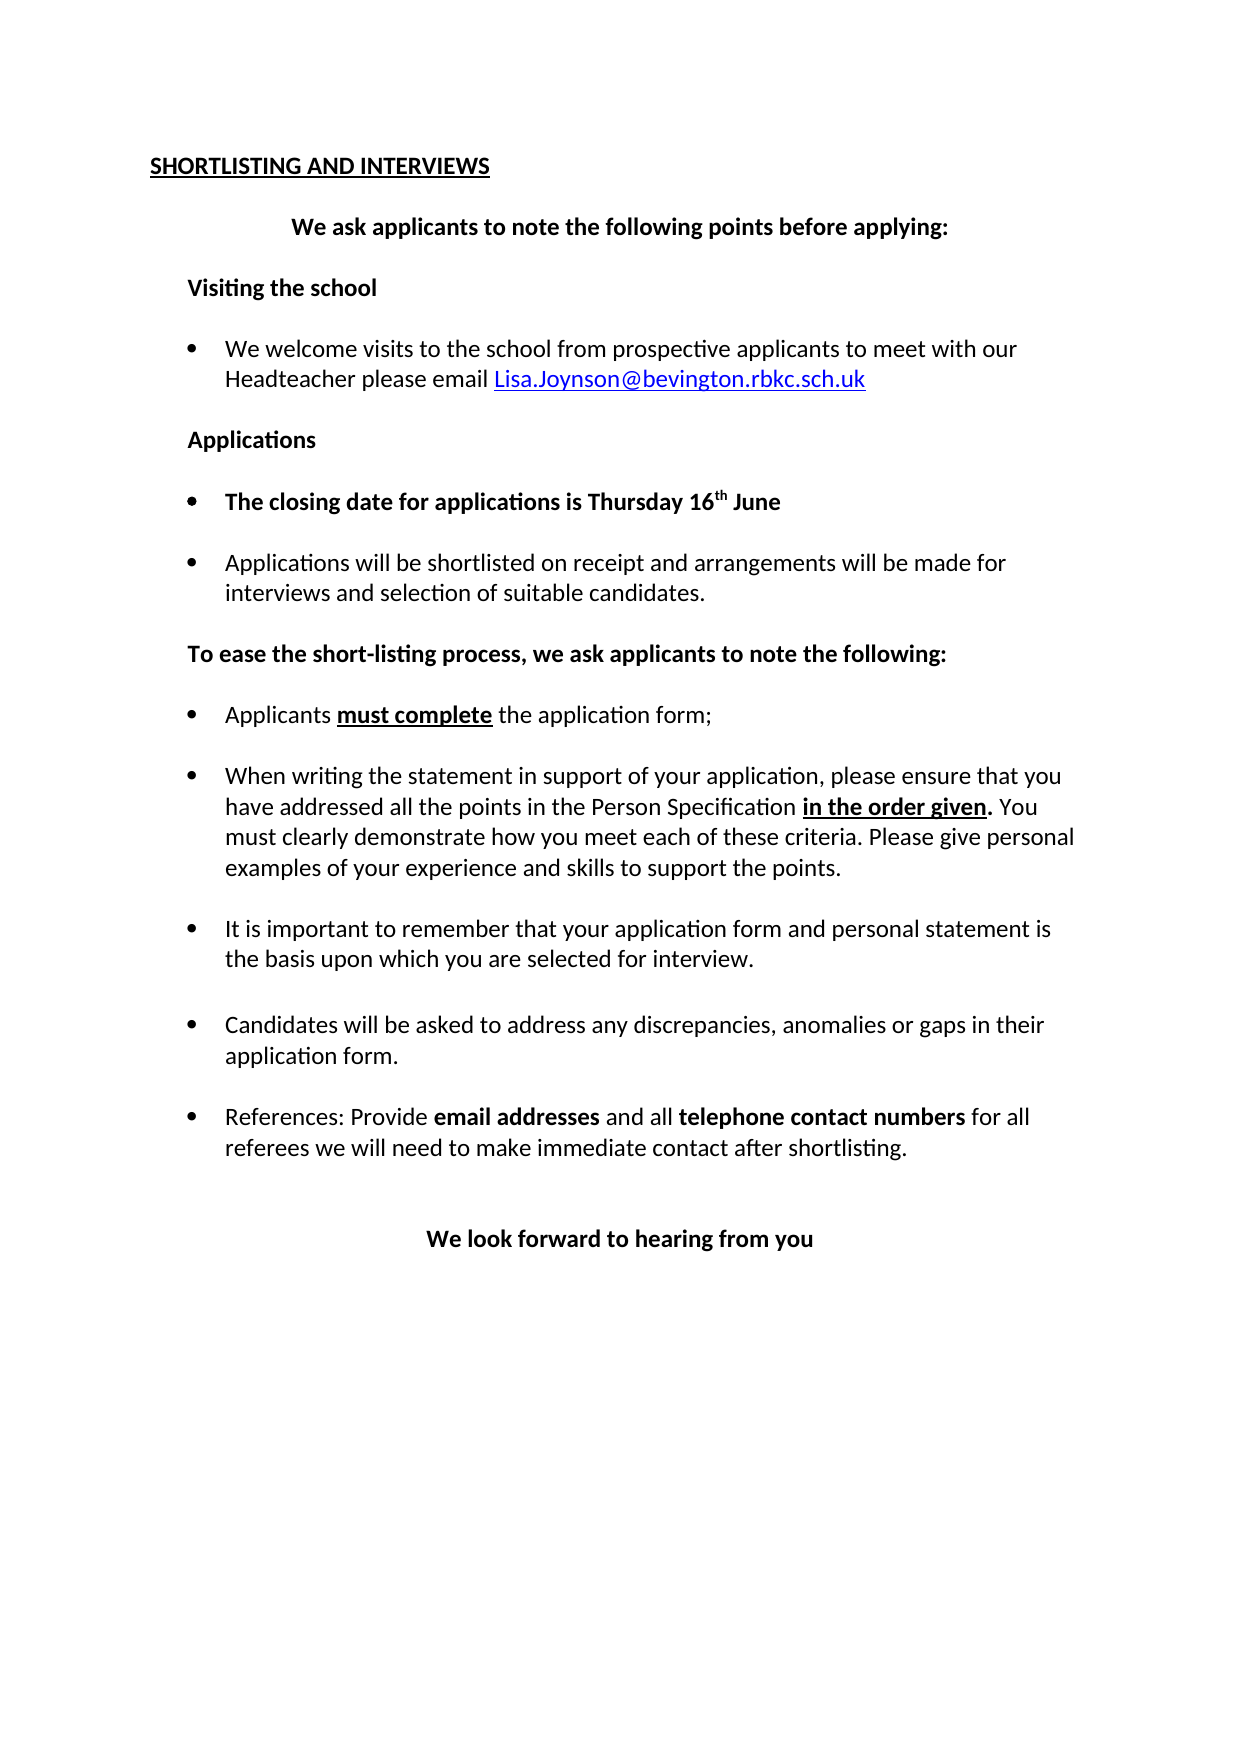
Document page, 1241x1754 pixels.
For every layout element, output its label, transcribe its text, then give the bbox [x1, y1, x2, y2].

list The closing date for applications is Thursday 16th June [187, 486, 1090, 516]
text We ask applicants to note the following points before applying: [150, 211, 1090, 242]
list When writing the statement in support of your application, please ensure that you have addressed all the points in the Person Specification in the order given. You must clearly demonstrate how you meet each of these criteria. Please give personal examples of your experience and skills to support the points. [187, 760, 1090, 882]
list It is important to remember that your application form and personal statement is the basis upon which you are selected for interview. [187, 913, 1090, 974]
list We welcome visits to the school from prospective applicants to meet with our Headteacher please email Lisa.Joynson@bevington.rbkc.sch.uk [187, 333, 1090, 394]
text To ease the short-listing process, we ask applicants to note the following: [187, 638, 1090, 669]
text Visiting the school [187, 272, 1090, 303]
list Applications will be shortlisted on receipt and arrangements will be made for interviews and selection of suitable candidates. [187, 547, 1090, 608]
text Applications [187, 425, 1090, 455]
text We look forward to hearing from you [150, 1223, 1090, 1254]
list Candidates will be asked to address any discrepancies, anomalies or gaps in their application form. [187, 1010, 1090, 1071]
text SHORTLISTING AND INTERVIEWS [150, 150, 1090, 181]
list Applicants must complete the application form; [187, 699, 1090, 730]
list References: Provide email addresses and all telephone contact numbers for all referees we will need to make immediate contact after shortlisting. [187, 1101, 1090, 1162]
